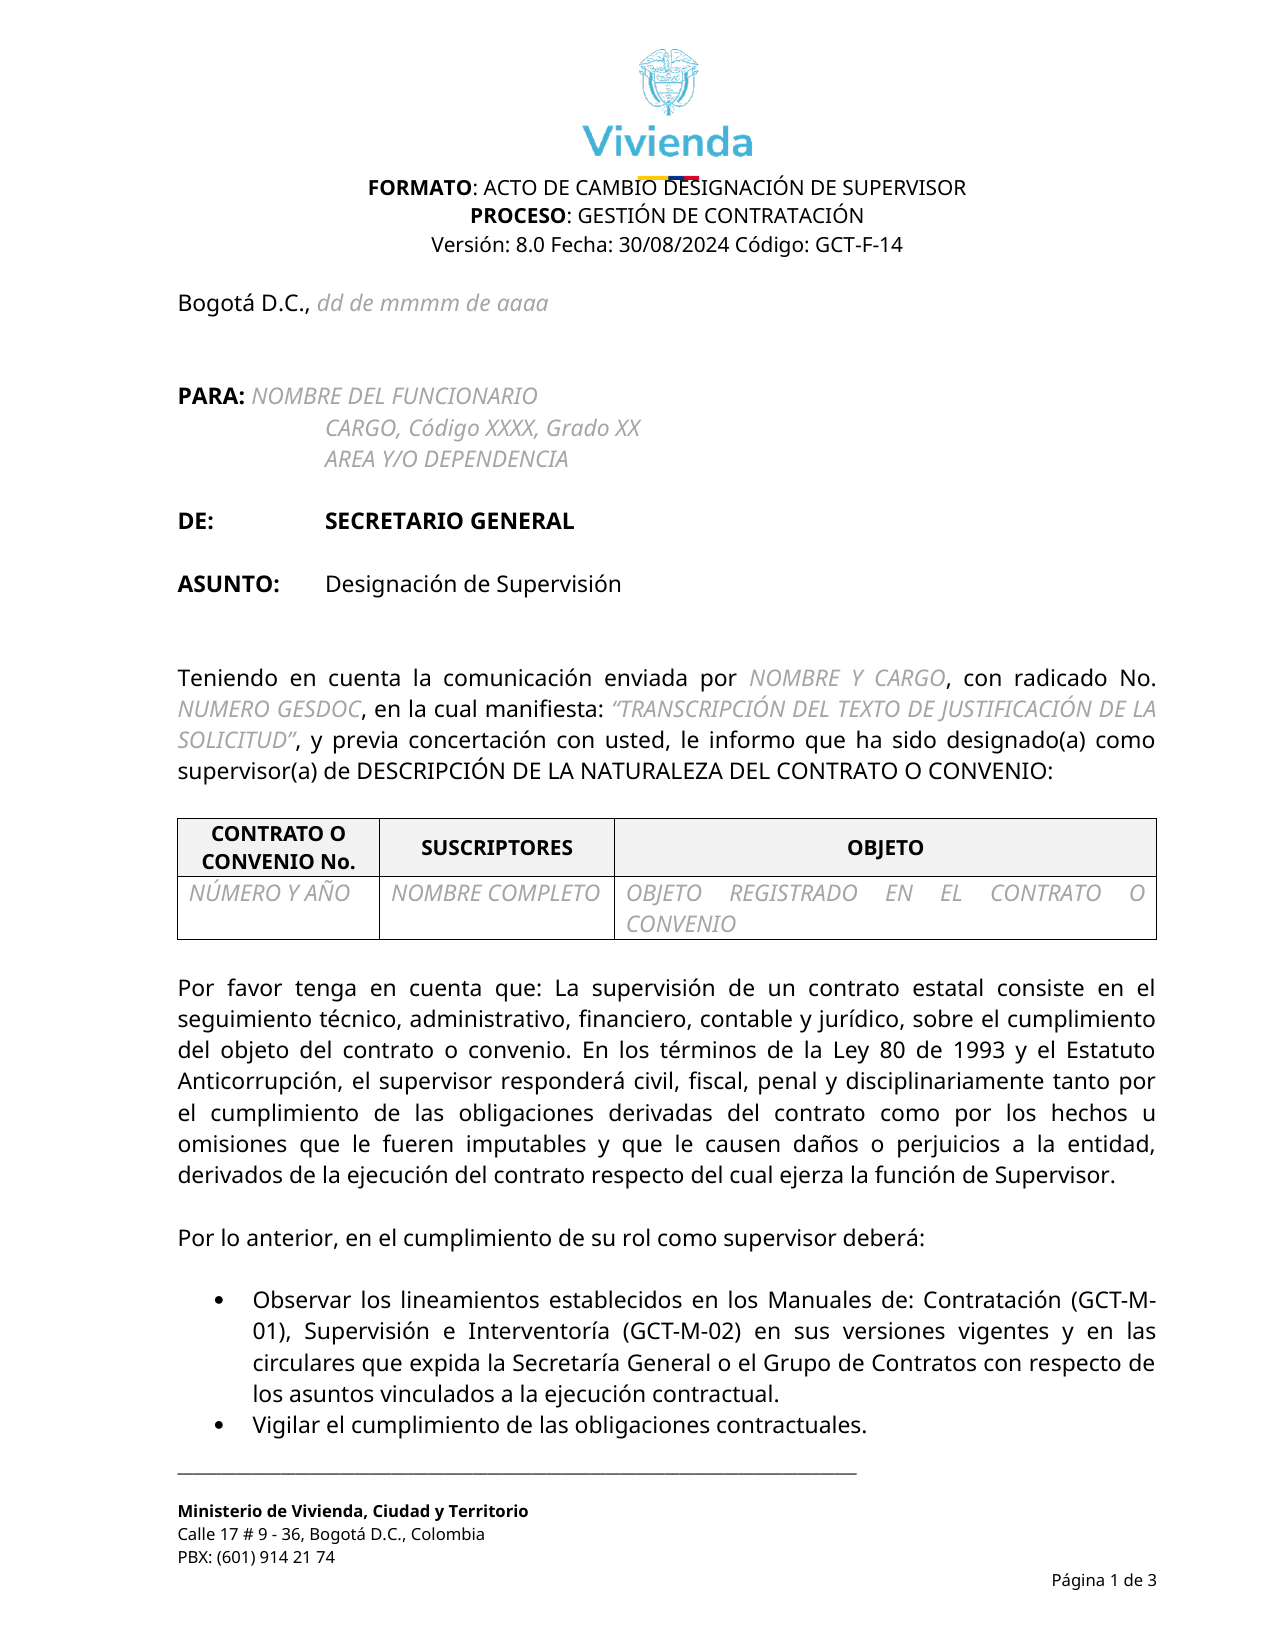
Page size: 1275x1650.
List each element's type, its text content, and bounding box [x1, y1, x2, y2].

text Por lo anterior, en el cumplimiento de su rol como supervisor deberá: [177, 1222, 1157, 1253]
text AREA Y/O DEPENDENCIA [177, 443, 1157, 474]
picture [582, 49, 754, 180]
text ASUNTO: Designación de Supervisión [177, 568, 1157, 599]
text CARGO, Código XXXX, Grado XX [177, 412, 1157, 443]
table_cell NÚMERO Y AÑO [178, 877, 379, 939]
text Teniendo en cuenta la comunicación enviada por NOMBRE Y CARGO, con radicado No. NUMERO GESDOC, en la cual manifiesta: “TRANSCRIPCIÓN DEL TEXTO DE JUSTIFICACIÓN DE LA SOLICITUD”, y previa concertación con usted, le informo que ha sido designado(a) como supervisor(a) de DESCRIPCIÓN DE LA NATURALEZA DEL CONTRATO O CONVENIO: [177, 662, 1157, 787]
text DE: SECRETARIO GENERAL [177, 505, 1157, 537]
table_header SUSCRIPTORES [380, 819, 614, 876]
table_cell NOMBRE COMPLETO [380, 877, 614, 939]
table_header OBJETO [615, 819, 1156, 876]
list Vigilar el cumplimiento de las obligaciones contractuales. [215, 1409, 1157, 1440]
text PARA: NOMBRE DEL FUNCIONARIO [177, 380, 1157, 412]
table_cell OBJETO REGISTRADO EN EL CONTRATO O CONVENIO [615, 877, 1156, 939]
list Observar los lineamientos establecidos en los Manuales de: Contratación (GCT-M-01), Supervisión e Interventoría (GCT-M-02) en sus versiones vigentes y en las circulares que expida la Secretaría General o el Grupo de Contratos con respecto de los asuntos vinculados a la ejecución contractual. [215, 1284, 1157, 1409]
text Bogotá D.C., dd de mmmm de aaaa [177, 287, 1157, 318]
table_header CONTRATO O CONVENIO No. [178, 819, 379, 876]
text Por favor tenga en cuenta que: La supervisión de un contrato estatal consiste en el seguimiento técnico, administrativo, financiero, contable y jurídico, sobre el cumplimiento del objeto del contrato o convenio. En los términos de la Ley 80 de 1993 y el Estatuto Anticorrupción, el supervisor responderá civil, fiscal, penal y disciplinariamente tanto por el cumplimiento de las obligaciones derivadas del contrato como por los hechos u omisiones que le fueren imputables y que le causen daños o perjuicios a la entidad, derivados de la ejecución del contrato respecto del cual ejerza la función de Supervisor. [177, 972, 1157, 1190]
